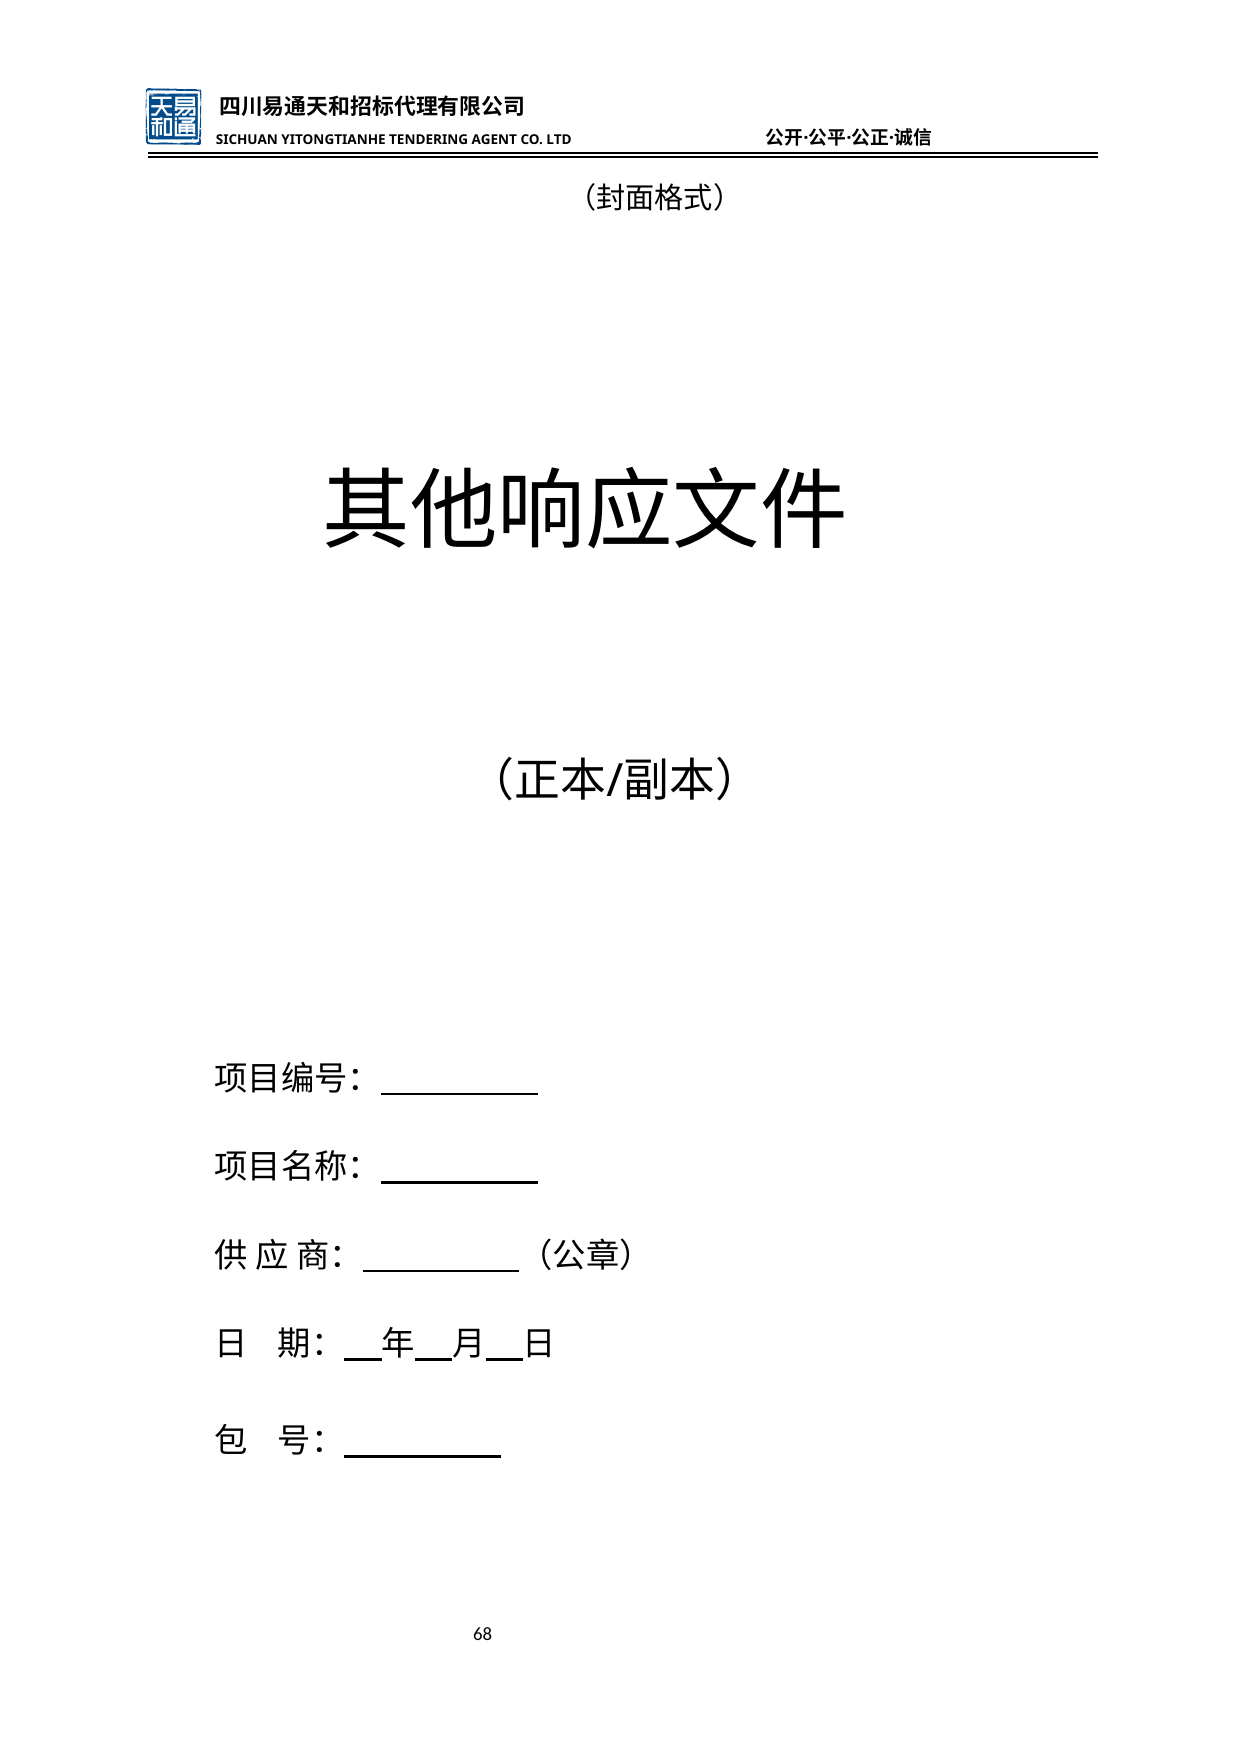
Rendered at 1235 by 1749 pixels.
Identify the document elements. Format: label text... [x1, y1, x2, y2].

text （封面格式） [148, 163, 1098, 228]
text 项目编号： [148, 1051, 1098, 1099]
text 日 期： 年 月 日 [148, 1317, 1098, 1365]
picture [145, 88, 202, 145]
text 项目名称： [148, 1140, 1098, 1188]
text （正本/副本） [148, 728, 1098, 826]
text 供 应 商： （公章） [148, 1228, 1098, 1277]
text 其他响应文件 [148, 439, 1098, 569]
text 包 号： [148, 1405, 1098, 1470]
